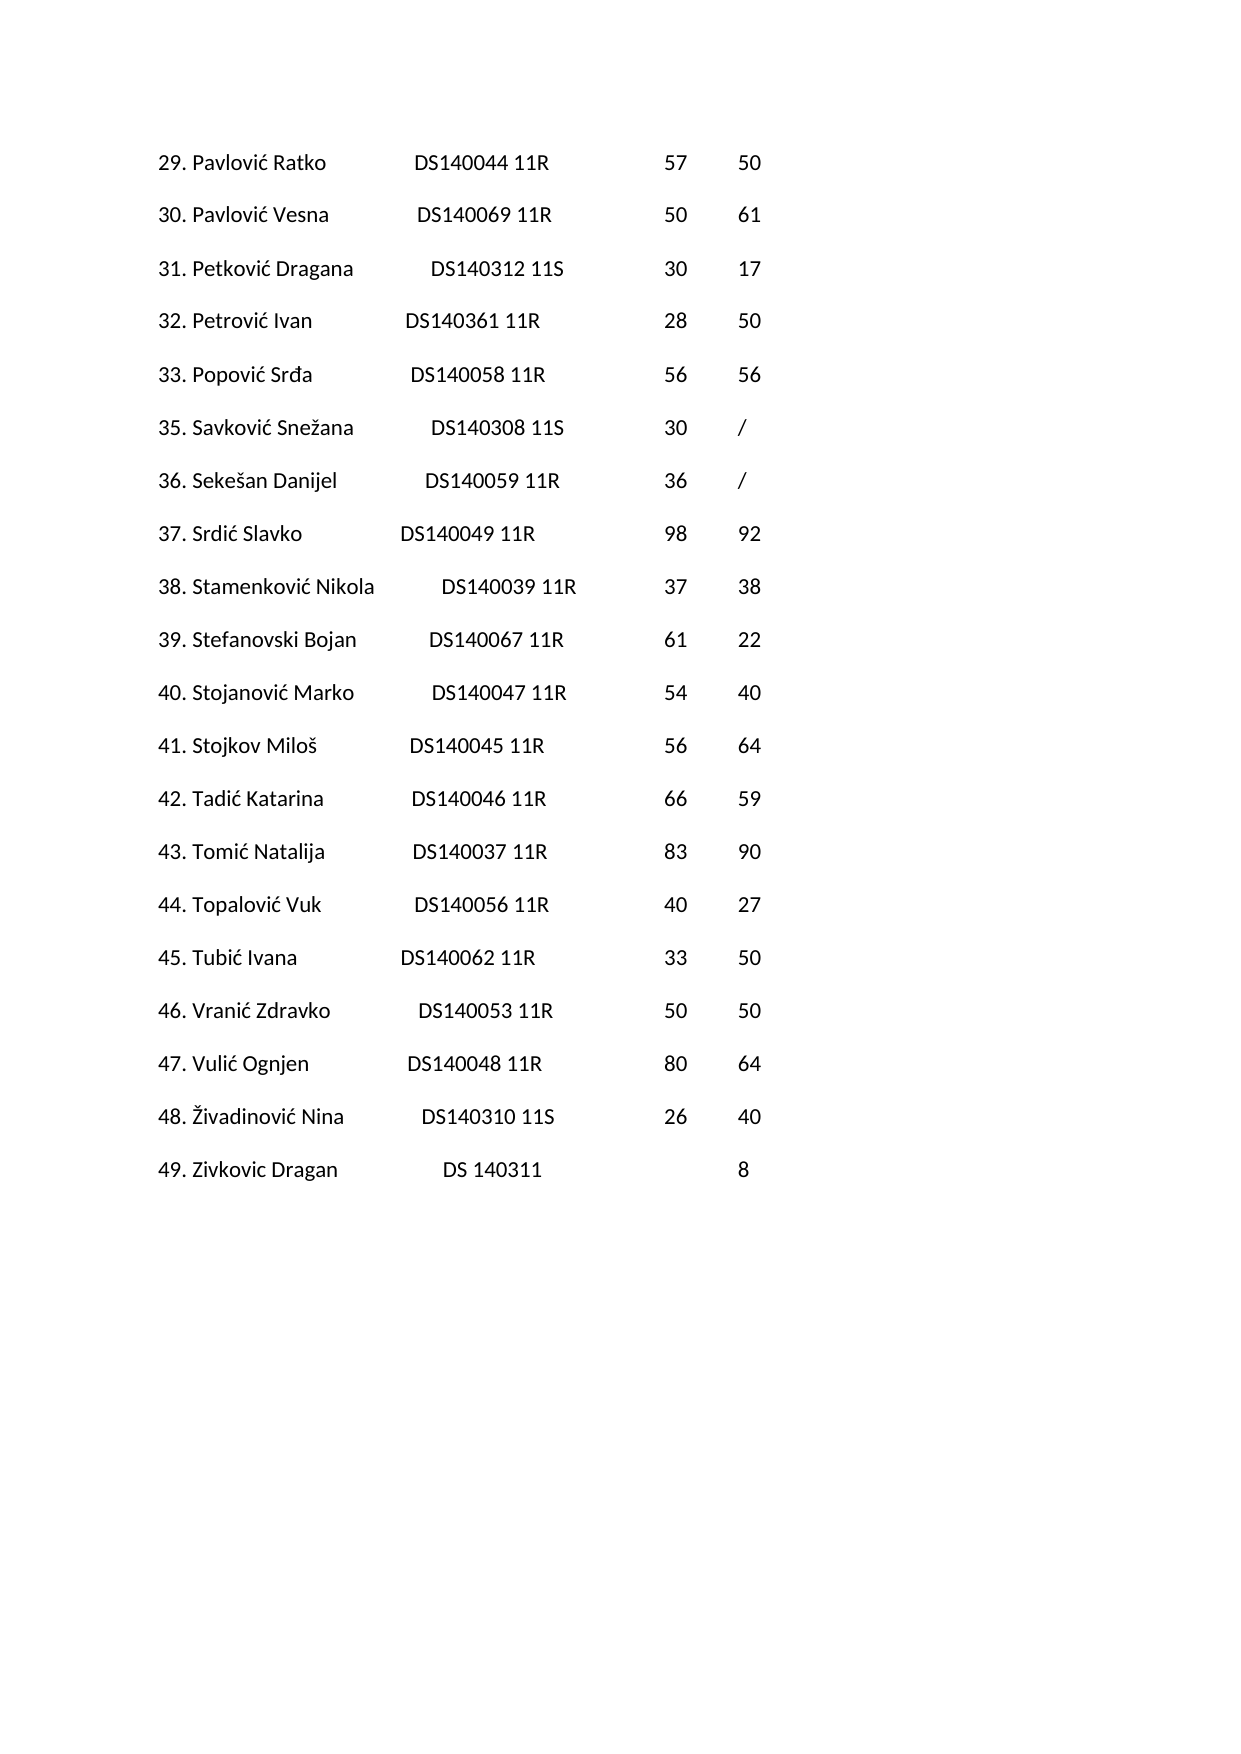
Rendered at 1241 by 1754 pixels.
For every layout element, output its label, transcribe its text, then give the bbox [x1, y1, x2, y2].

text 48. Živadinović Nina DS140310 11S 26 40 [148, 1102, 1093, 1130]
text 33. Popović Srđa DS140058 11R 56 56 [148, 360, 1093, 388]
text 30. Pavlović Vesna DS140069 11R 50 61 [148, 201, 1093, 229]
text 35. Savković Snežana DS140308 11S 30 / [148, 413, 1093, 441]
text 32. Petrović Ivan DS140361 11R 28 50 [148, 307, 1093, 335]
text 42. Tadić Katarina DS140046 11R 66 59 [148, 784, 1093, 812]
text 36. Sekešan Danijel DS140059 11R 36 / [148, 466, 1093, 494]
text 45. Tubić Ivana DS140062 11R 33 50 [148, 943, 1093, 971]
text 29. Pavlović Ratko DS140044 11R 57 50 [148, 148, 1093, 176]
text 38. Stamenković Nikola DS140039 11R 37 38 [148, 572, 1093, 600]
text 44. Topalović Vuk DS140056 11R 40 27 [148, 890, 1093, 918]
text 49. Zivkovic Dragan DS 140311 8 [148, 1155, 1093, 1183]
text 37. Srdić Slavko DS140049 11R 98 92 [148, 519, 1093, 547]
text 46. Vranić Zdravko DS140053 11R 50 50 [148, 996, 1093, 1024]
text 43. Tomić Natalija DS140037 11R 83 90 [148, 837, 1093, 865]
text 31. Petković Dragana DS140312 11S 30 17 [148, 254, 1093, 282]
text 41. Stojkov Miloš DS140045 11R 56 64 [148, 731, 1093, 759]
text 47. Vulić Ognjen DS140048 11R 80 64 [148, 1049, 1093, 1077]
text 40. Stojanović Marko DS140047 11R 54 40 [148, 678, 1093, 706]
text 39. Stefanovski Bojan DS140067 11R 61 22 [148, 625, 1093, 653]
